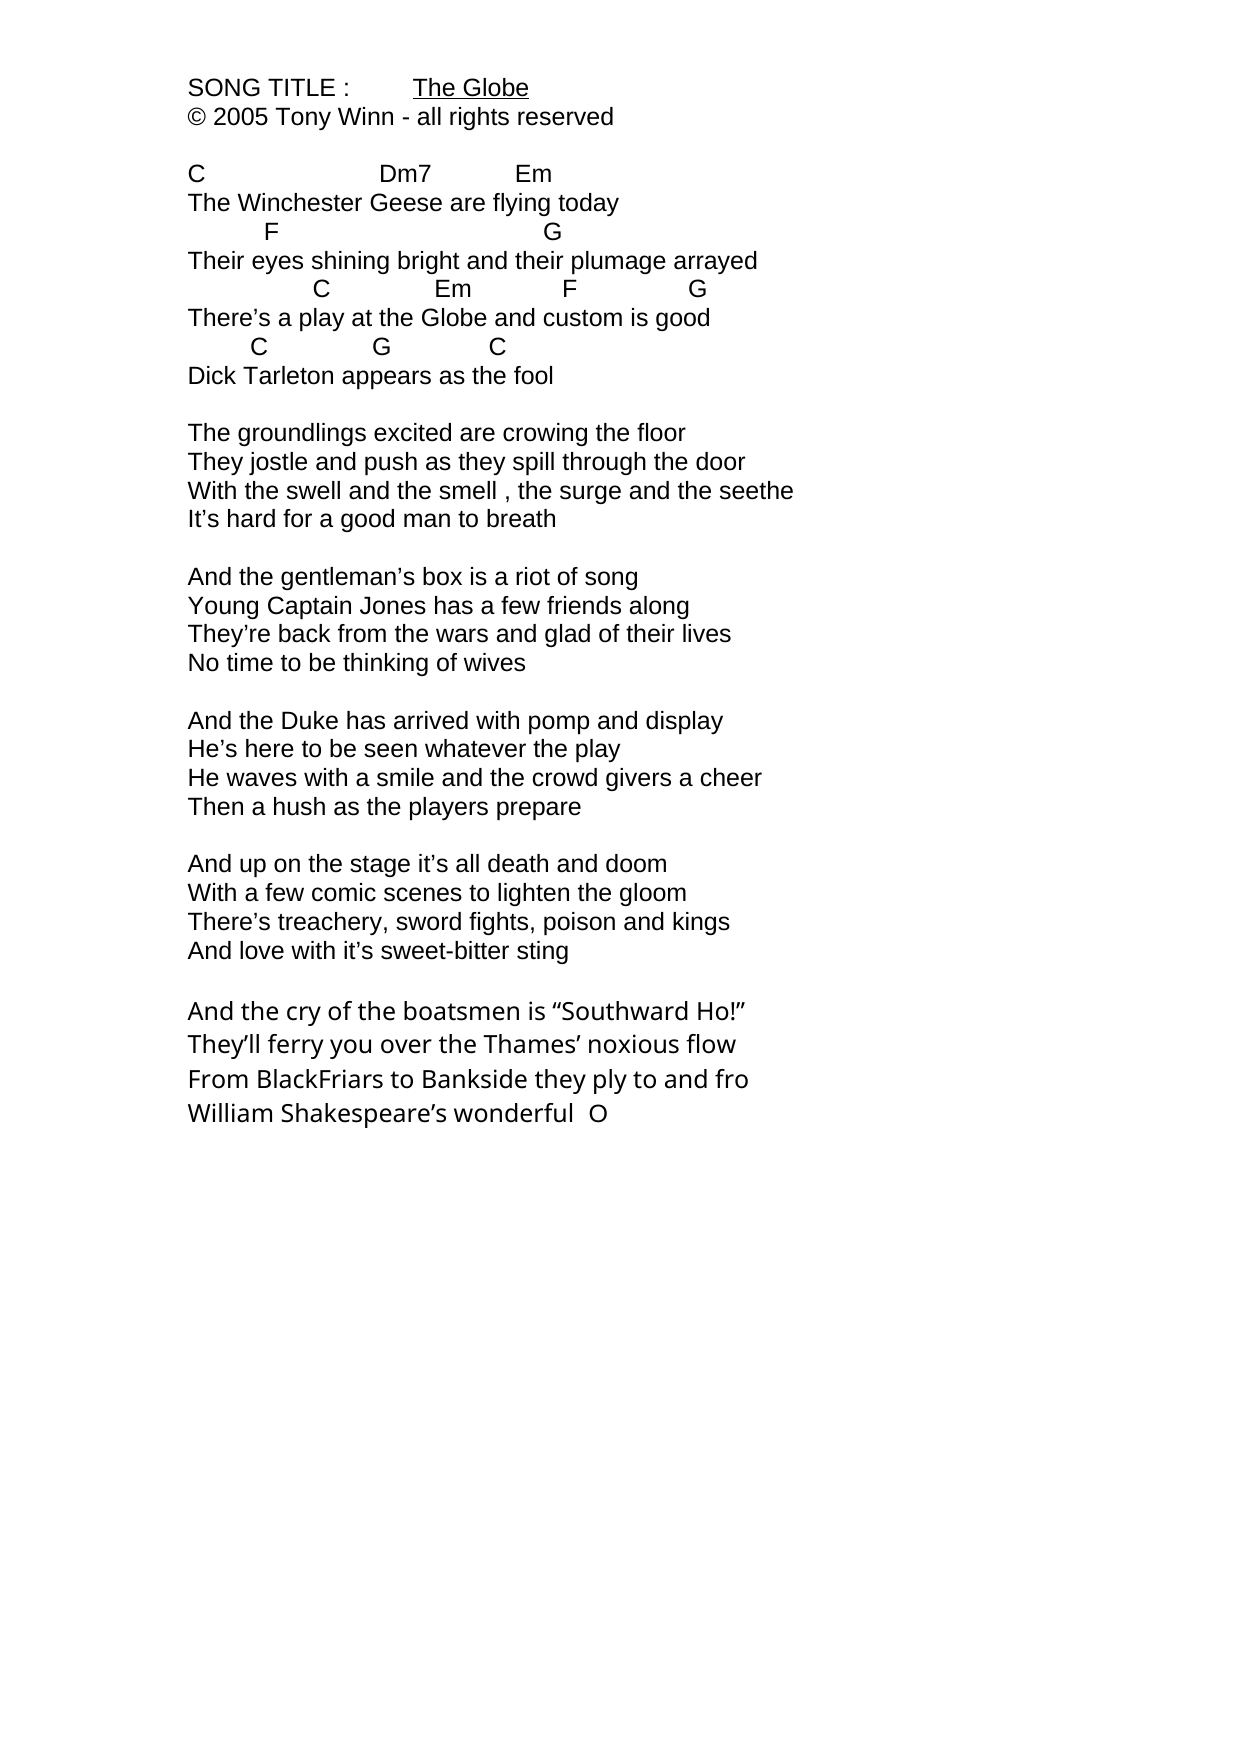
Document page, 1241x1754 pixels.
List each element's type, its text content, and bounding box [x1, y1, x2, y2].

text There’s a play at the Globe and custom is good [187, 303, 1152, 332]
text It’s hard for a good man to breath [187, 504, 1152, 533]
text Then a hush as the players prepare [187, 792, 1152, 821]
text The groundlings excited are crowing the floor [187, 418, 1152, 447]
text With the swell and the smell , the surge and the seethe [187, 476, 1152, 504]
text And up on the stage it’s all death and doom [187, 849, 1152, 878]
text And the Duke has arrived with pomp and display [187, 706, 1152, 734]
text C Em F G [187, 274, 1152, 303]
text Their eyes shining bright and their plumage arrayed [187, 246, 1152, 274]
text He’s here to be seen whatever the play [187, 734, 1152, 763]
text F G [187, 217, 1152, 246]
text C G C [187, 332, 1152, 361]
text © 2005 Tony Winn - all rights reserved [187, 102, 1152, 131]
text There’s treachery, sword fights, poison and kings [187, 907, 1152, 936]
text They’ll ferry you over the Thames’ noxious flow [187, 1027, 1152, 1061]
text They jostle and push as they spill through the door [187, 447, 1152, 476]
text And the gentleman’s box is a riot of song [187, 562, 1152, 591]
text And love with it’s sweet-bitter sting [187, 936, 1152, 964]
text With a few comic scenes to lighten the gloom [187, 878, 1152, 907]
text The Winchester Geese are flying today [187, 188, 1152, 217]
text No time to be thinking of wives [187, 648, 1152, 677]
text They’re back from the wars and glad of their lives [187, 619, 1152, 648]
text And the cry of the boatsmen is “Southward Ho!” [187, 993, 1152, 1027]
text From BlackFriars to Bankside they ply to and fro [187, 1061, 1152, 1095]
text SONG TITLE : The Globe [187, 73, 1152, 102]
text Dick Tarleton appears as the fool [187, 361, 1152, 389]
text Young Captain Jones has a few friends along [187, 591, 1152, 619]
text William Shakespeare’s wonderful O [187, 1095, 1152, 1129]
text C Dm7 Em [187, 159, 1152, 188]
text He waves with a smile and the crowd givers a cheer [187, 763, 1152, 792]
